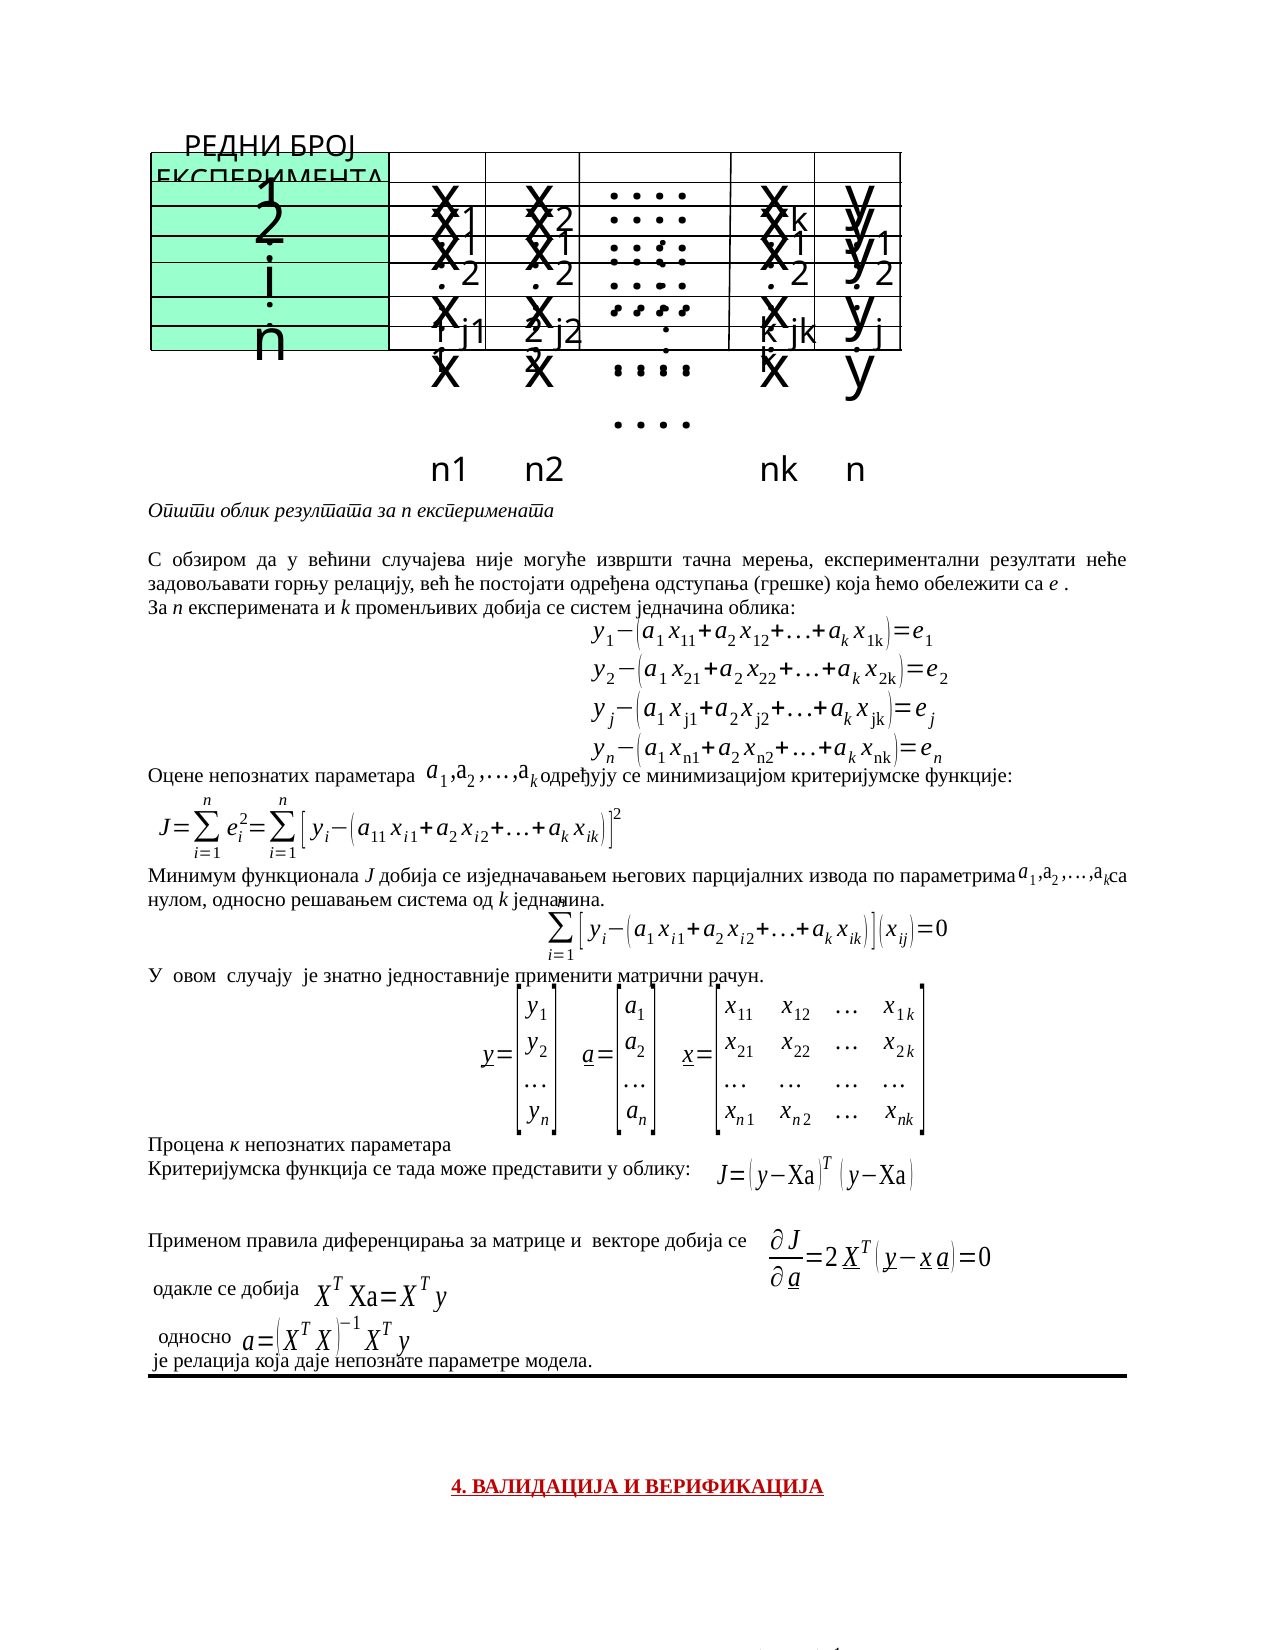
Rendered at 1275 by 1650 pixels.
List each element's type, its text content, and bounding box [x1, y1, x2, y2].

text Минимум функционала J добија се изједначавањем његових парцијалних извода по параметримa са нулом, односно решавањем система од k једначина. [148, 863, 1127, 911]
text С обзиром да у већини случајева није могуће извршти тачна мерења, експериментални резултати неће задовољавати горњу релацију, већ ће постојати одређена одступања (грешке) која ћемо обележити са е . [148, 546, 1127, 594]
text Критеријумска функција се тада може представити у облику: [148, 1156, 1127, 1180]
text односно [278, 1324, 337, 1348]
text односно [338, 1324, 1127, 1348]
text 4. Валидација и верификација [148, 1474, 1127, 1498]
text Процена к непознатих параметара [148, 1132, 1127, 1156]
text У овом случају је знатно једноставније применити матрични рачун. [148, 963, 1127, 987]
text За n експеримената и k променљивих добија се систем једначина облика: [148, 594, 1127, 619]
text Општи облик резултата за n експеримената [148, 498, 1127, 522]
text је релација која даје непознате параметре модела. [148, 1348, 1127, 1374]
text Применом правила диференцирања за матрице и векторе добија се [148, 1228, 1127, 1252]
text одакле се добија [148, 1276, 1127, 1300]
text Оцене непознатих параметара одређују се минимизацијом критеријумске функције: [148, 763, 1127, 787]
text односно [148, 1324, 277, 1348]
